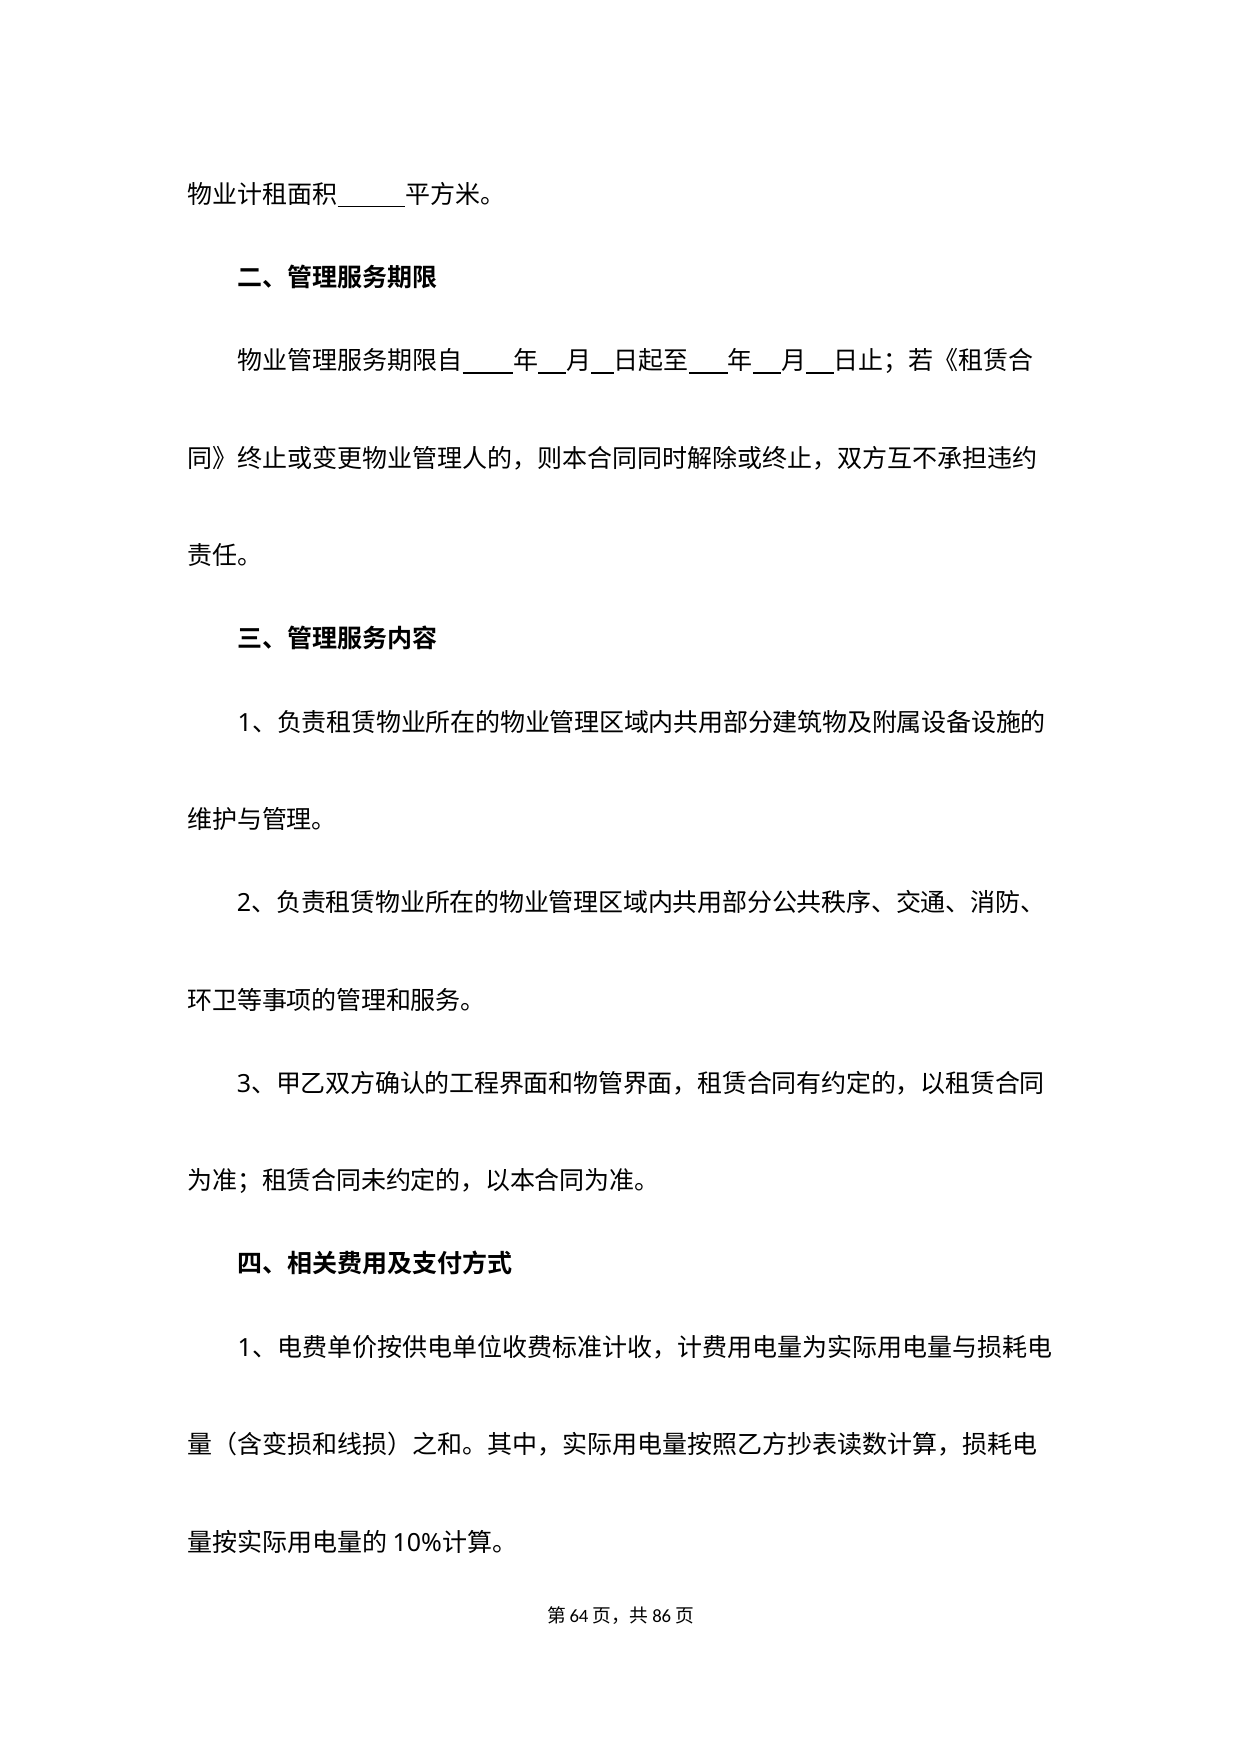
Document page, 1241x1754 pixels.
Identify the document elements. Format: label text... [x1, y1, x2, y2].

text 2、负责租赁物业所在的物业管理区域内共用部分公共秩序、交通、消防、环卫等事项的管理和服务。 [187, 868, 1053, 1031]
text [187, 160, 1053, 225]
text 二、管理服务期限 [187, 243, 1053, 308]
text 1、电费单价按供电单位收费标准计收，计费用电量为实际用电量与损耗电量（含变损和线损）之和。其中，实际用电量按照乙方抄表读数计算，损耗电量按实际用电量的10%计算。 [187, 1313, 1053, 1573]
text 三、管理服务内容 [187, 604, 1053, 669]
text 3、甲乙双方确认的工程界面和物管界面，租赁合同有约定的，以租赁合同为准；租赁合同未约定的，以本合同为准。 [187, 1049, 1053, 1211]
text 四、相关费用及支付方式 [187, 1229, 1053, 1294]
text 1、负责租赁物业所在的物业管理区域内共用部分建筑物及附属设备设施的维护与管理。 [187, 688, 1053, 850]
text 物业管理服务期限自 年 月 日起至 年 月 日止；若《租赁合同》终止或变更物业管理人的，则本合同同时解除或终止，双方互不承担违约责任。 [187, 326, 1053, 586]
